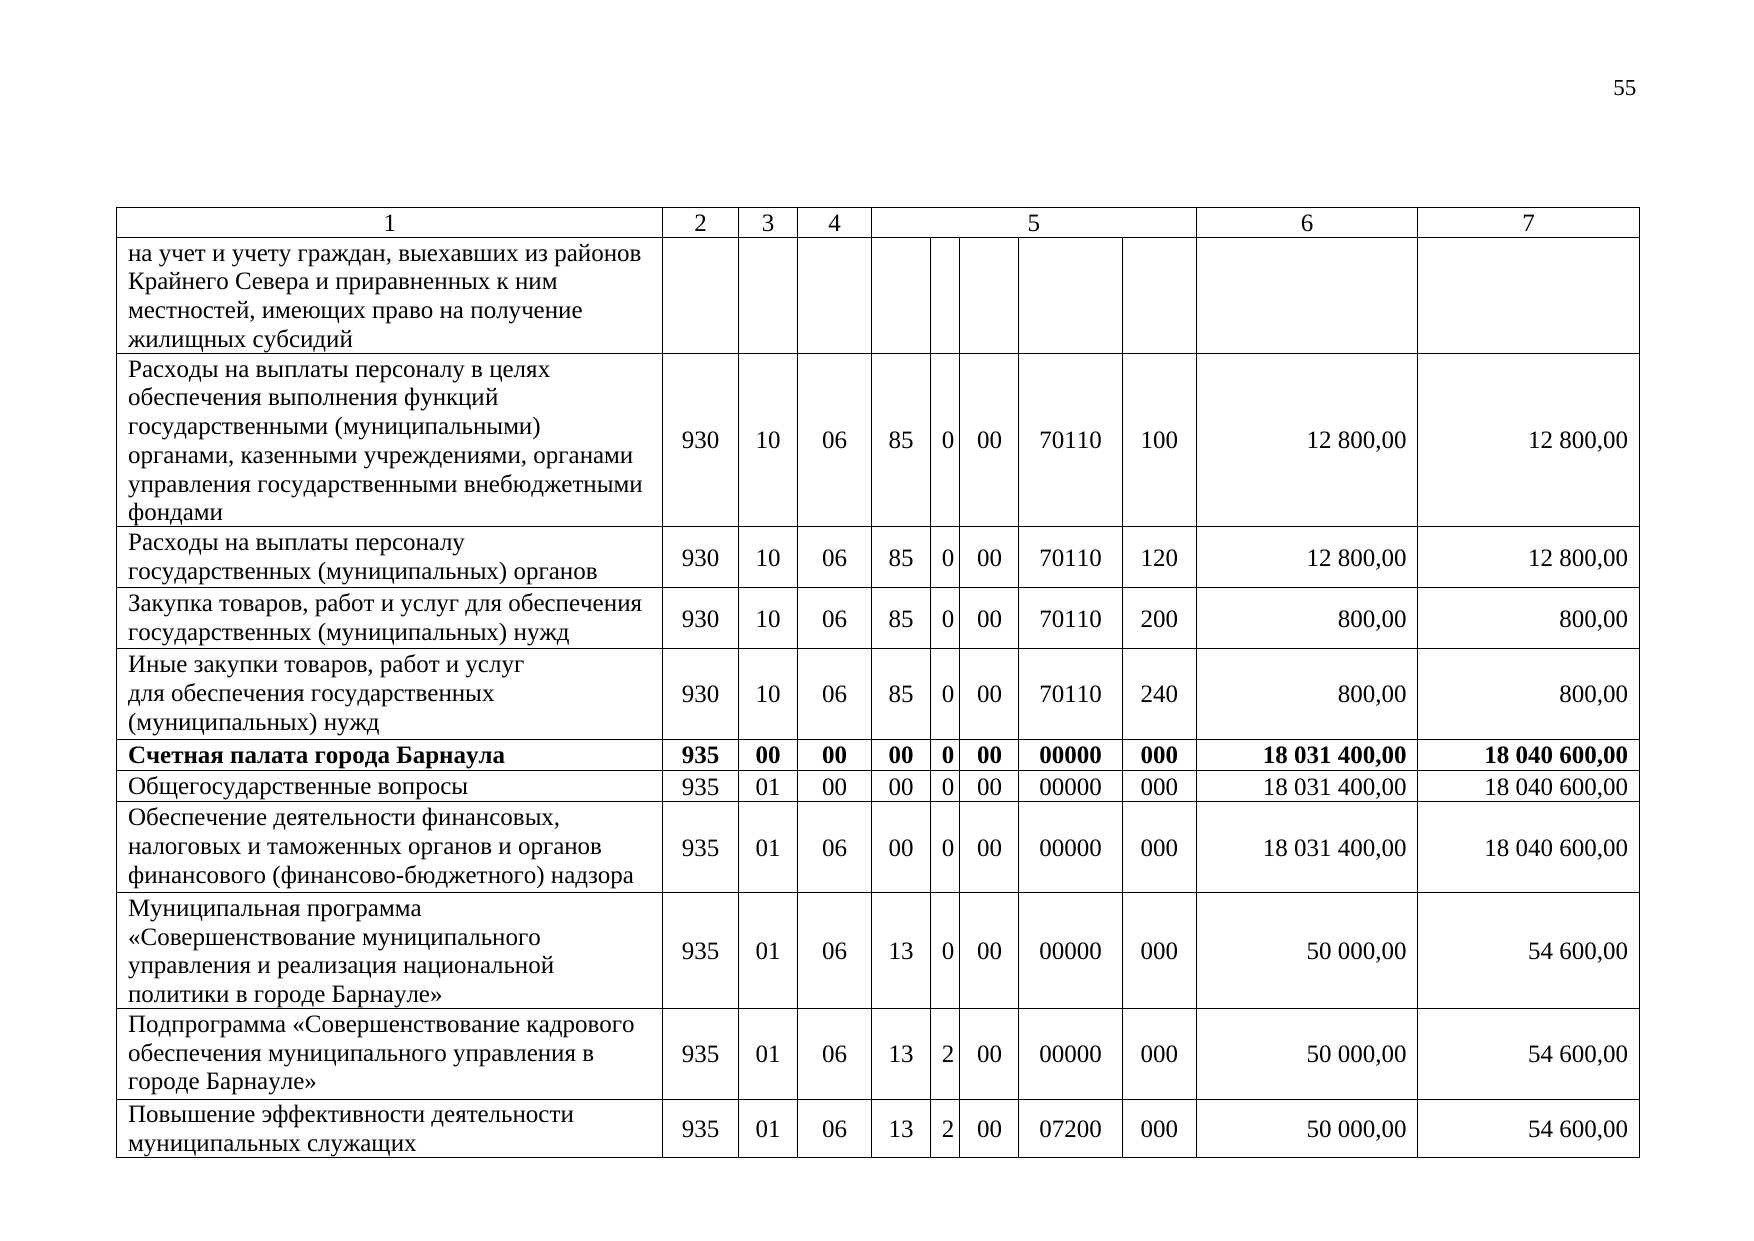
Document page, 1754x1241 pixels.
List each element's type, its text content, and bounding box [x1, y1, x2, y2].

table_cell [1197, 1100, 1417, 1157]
table_header 4 [798, 208, 871, 237]
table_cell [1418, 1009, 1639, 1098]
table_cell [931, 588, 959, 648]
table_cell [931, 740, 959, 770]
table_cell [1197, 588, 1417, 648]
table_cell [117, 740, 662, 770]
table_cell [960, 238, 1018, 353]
table_header 5 [872, 208, 1196, 237]
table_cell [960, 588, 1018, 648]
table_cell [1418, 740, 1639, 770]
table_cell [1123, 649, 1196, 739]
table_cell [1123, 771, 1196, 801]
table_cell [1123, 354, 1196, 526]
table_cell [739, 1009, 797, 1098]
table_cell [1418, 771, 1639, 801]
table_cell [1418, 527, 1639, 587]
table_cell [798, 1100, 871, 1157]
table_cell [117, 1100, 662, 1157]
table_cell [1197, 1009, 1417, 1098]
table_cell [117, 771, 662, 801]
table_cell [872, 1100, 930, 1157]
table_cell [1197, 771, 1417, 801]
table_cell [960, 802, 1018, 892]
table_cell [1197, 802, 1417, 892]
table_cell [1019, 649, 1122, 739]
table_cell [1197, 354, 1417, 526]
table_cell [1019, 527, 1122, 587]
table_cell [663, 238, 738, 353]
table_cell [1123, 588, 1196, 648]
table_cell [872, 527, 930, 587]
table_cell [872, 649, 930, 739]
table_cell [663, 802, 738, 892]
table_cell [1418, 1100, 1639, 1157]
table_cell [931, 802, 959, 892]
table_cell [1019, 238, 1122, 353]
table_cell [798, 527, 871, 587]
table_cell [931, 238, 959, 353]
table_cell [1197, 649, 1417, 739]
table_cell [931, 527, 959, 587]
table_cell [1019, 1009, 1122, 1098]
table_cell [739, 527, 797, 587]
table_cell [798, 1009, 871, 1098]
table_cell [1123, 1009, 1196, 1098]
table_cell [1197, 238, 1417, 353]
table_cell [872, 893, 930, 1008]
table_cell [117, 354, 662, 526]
table_header 1 [117, 208, 662, 237]
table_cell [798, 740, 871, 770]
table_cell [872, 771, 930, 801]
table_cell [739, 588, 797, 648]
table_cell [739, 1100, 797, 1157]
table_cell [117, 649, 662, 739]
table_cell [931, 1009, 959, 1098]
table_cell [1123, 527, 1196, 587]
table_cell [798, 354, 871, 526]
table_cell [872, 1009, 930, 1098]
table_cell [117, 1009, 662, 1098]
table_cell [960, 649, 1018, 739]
table_header 7 [1418, 208, 1639, 237]
table_header 2 [663, 208, 738, 237]
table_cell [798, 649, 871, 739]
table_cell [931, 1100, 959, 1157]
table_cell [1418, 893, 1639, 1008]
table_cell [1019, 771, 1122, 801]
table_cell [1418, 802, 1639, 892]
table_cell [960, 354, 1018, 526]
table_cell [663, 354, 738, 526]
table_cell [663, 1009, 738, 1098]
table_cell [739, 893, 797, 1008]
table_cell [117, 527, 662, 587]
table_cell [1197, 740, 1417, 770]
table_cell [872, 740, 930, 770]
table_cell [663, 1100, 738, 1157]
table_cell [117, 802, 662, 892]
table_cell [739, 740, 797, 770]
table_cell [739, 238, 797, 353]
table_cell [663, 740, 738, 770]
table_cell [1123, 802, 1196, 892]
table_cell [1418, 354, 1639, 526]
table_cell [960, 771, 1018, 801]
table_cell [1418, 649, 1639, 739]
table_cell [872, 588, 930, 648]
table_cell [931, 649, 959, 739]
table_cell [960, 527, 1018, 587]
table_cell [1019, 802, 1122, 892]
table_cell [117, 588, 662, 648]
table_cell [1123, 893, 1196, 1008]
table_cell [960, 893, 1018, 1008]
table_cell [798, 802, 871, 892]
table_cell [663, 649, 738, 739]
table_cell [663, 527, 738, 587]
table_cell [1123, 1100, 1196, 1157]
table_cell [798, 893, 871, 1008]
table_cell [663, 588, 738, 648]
table_header 3 [739, 208, 797, 237]
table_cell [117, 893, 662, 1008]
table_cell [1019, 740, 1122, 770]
table_header 6 [1197, 208, 1417, 237]
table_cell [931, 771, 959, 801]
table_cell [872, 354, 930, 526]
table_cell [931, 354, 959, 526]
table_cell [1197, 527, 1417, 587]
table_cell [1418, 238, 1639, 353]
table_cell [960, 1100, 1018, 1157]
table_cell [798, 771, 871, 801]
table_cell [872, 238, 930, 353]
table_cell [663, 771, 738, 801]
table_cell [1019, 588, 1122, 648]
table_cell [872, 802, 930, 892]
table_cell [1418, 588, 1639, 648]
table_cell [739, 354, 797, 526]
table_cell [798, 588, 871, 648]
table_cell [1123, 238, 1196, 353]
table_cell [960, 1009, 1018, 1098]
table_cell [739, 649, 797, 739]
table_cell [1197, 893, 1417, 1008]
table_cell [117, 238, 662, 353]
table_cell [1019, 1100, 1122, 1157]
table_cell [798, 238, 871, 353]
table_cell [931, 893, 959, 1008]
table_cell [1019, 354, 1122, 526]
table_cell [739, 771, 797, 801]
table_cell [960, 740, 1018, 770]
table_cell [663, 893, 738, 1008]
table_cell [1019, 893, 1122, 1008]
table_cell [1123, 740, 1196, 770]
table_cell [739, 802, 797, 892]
